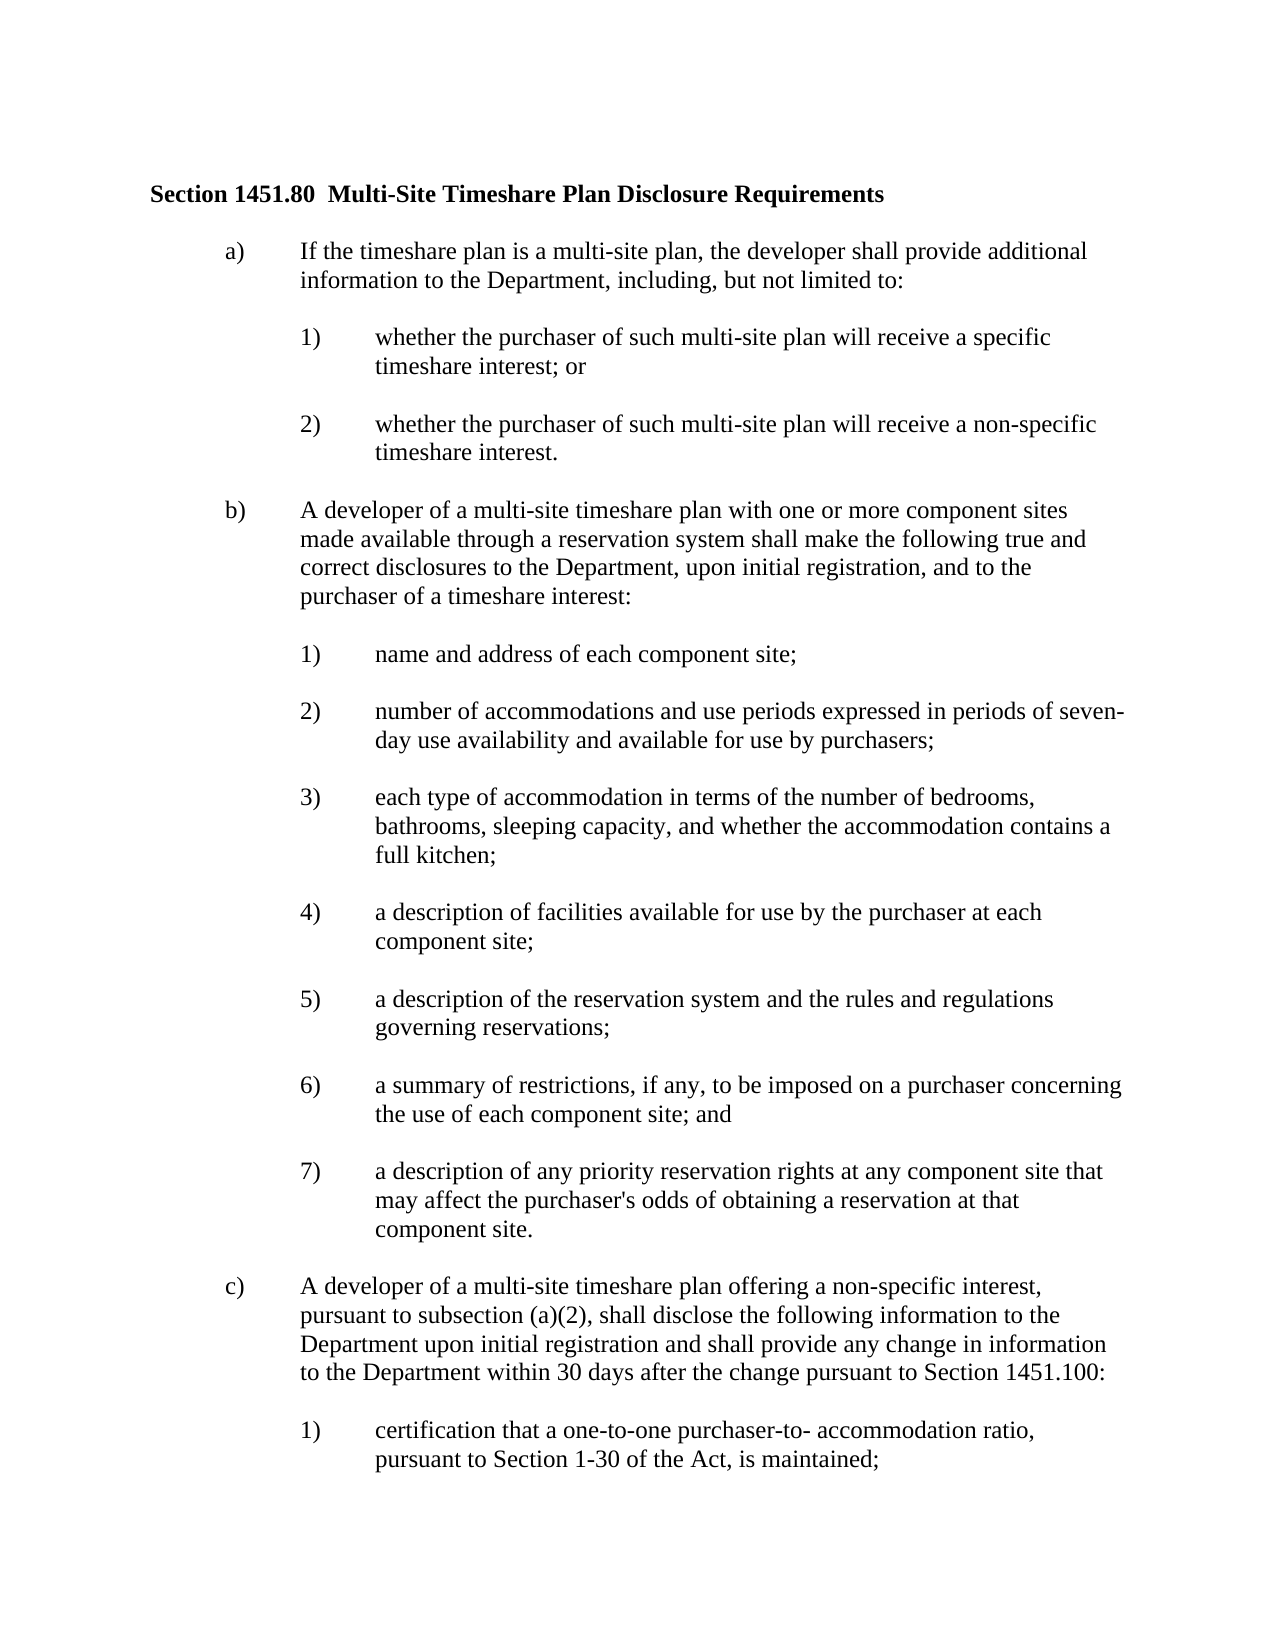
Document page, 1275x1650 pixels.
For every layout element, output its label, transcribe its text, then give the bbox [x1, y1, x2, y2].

text 2) whether the purchaser of such multi-site plan will receive a non-specific timeshare interest. [300, 409, 1125, 466]
text c) A developer of a multi-site timeshare plan offering a non-specific interest, pursuant to subsection (a)(2), shall disclose the following information to the Department upon initial registration and shall provide any change in information to the Department within 30 days after the change pursuant to Section 1451.100: [225, 1271, 1125, 1386]
text 1) certification that a one-to-one purchaser-to- accommodation ratio, pursuant to Section 1-30 of the Act, is maintained; [300, 1415, 1125, 1472]
text b) A developer of a multi-site timeshare plan with one or more component sites made available through a reservation system shall make the following true and correct disclosures to the Department, upon initial registration, and to the purchaser of a timeshare interest: [225, 495, 1125, 610]
text 7) a description of any priority reservation rights at any component site that may affect the purchaser's odds of obtaining a reservation at that component site. [300, 1156, 1125, 1242]
text 1) whether the purchaser of such multi-site plan will receive a specific timeshare interest; or [300, 322, 1125, 380]
text 2) number of accommodations and use periods expressed in periods of seven-day use availability and available for use by purchasers; [300, 696, 1125, 754]
text 1) name and address of each component site; [300, 639, 1125, 667]
text 3) each type of accommodation in terms of the number of bedrooms, bathrooms, sleeping capacity, and whether the accommodation contains a full kitchen; [300, 782, 1125, 869]
text Section 1451.80 Multi-Site Timeshare Plan Disclosure Requirements [150, 179, 1125, 207]
text 4) a description of facilities available for use by the purchaser at each component site; [300, 897, 1125, 955]
text 6) a summary of restrictions, if any, to be imposed on a purchaser concerning the use of each component site; and [300, 1070, 1125, 1127]
text 5) a description of the reservation system and the rules and regulations governing reservations; [300, 984, 1125, 1041]
text a) If the timeshare plan is a multi-site plan, the developer shall provide additional information to the Department, including, but not limited to: [225, 236, 1125, 294]
